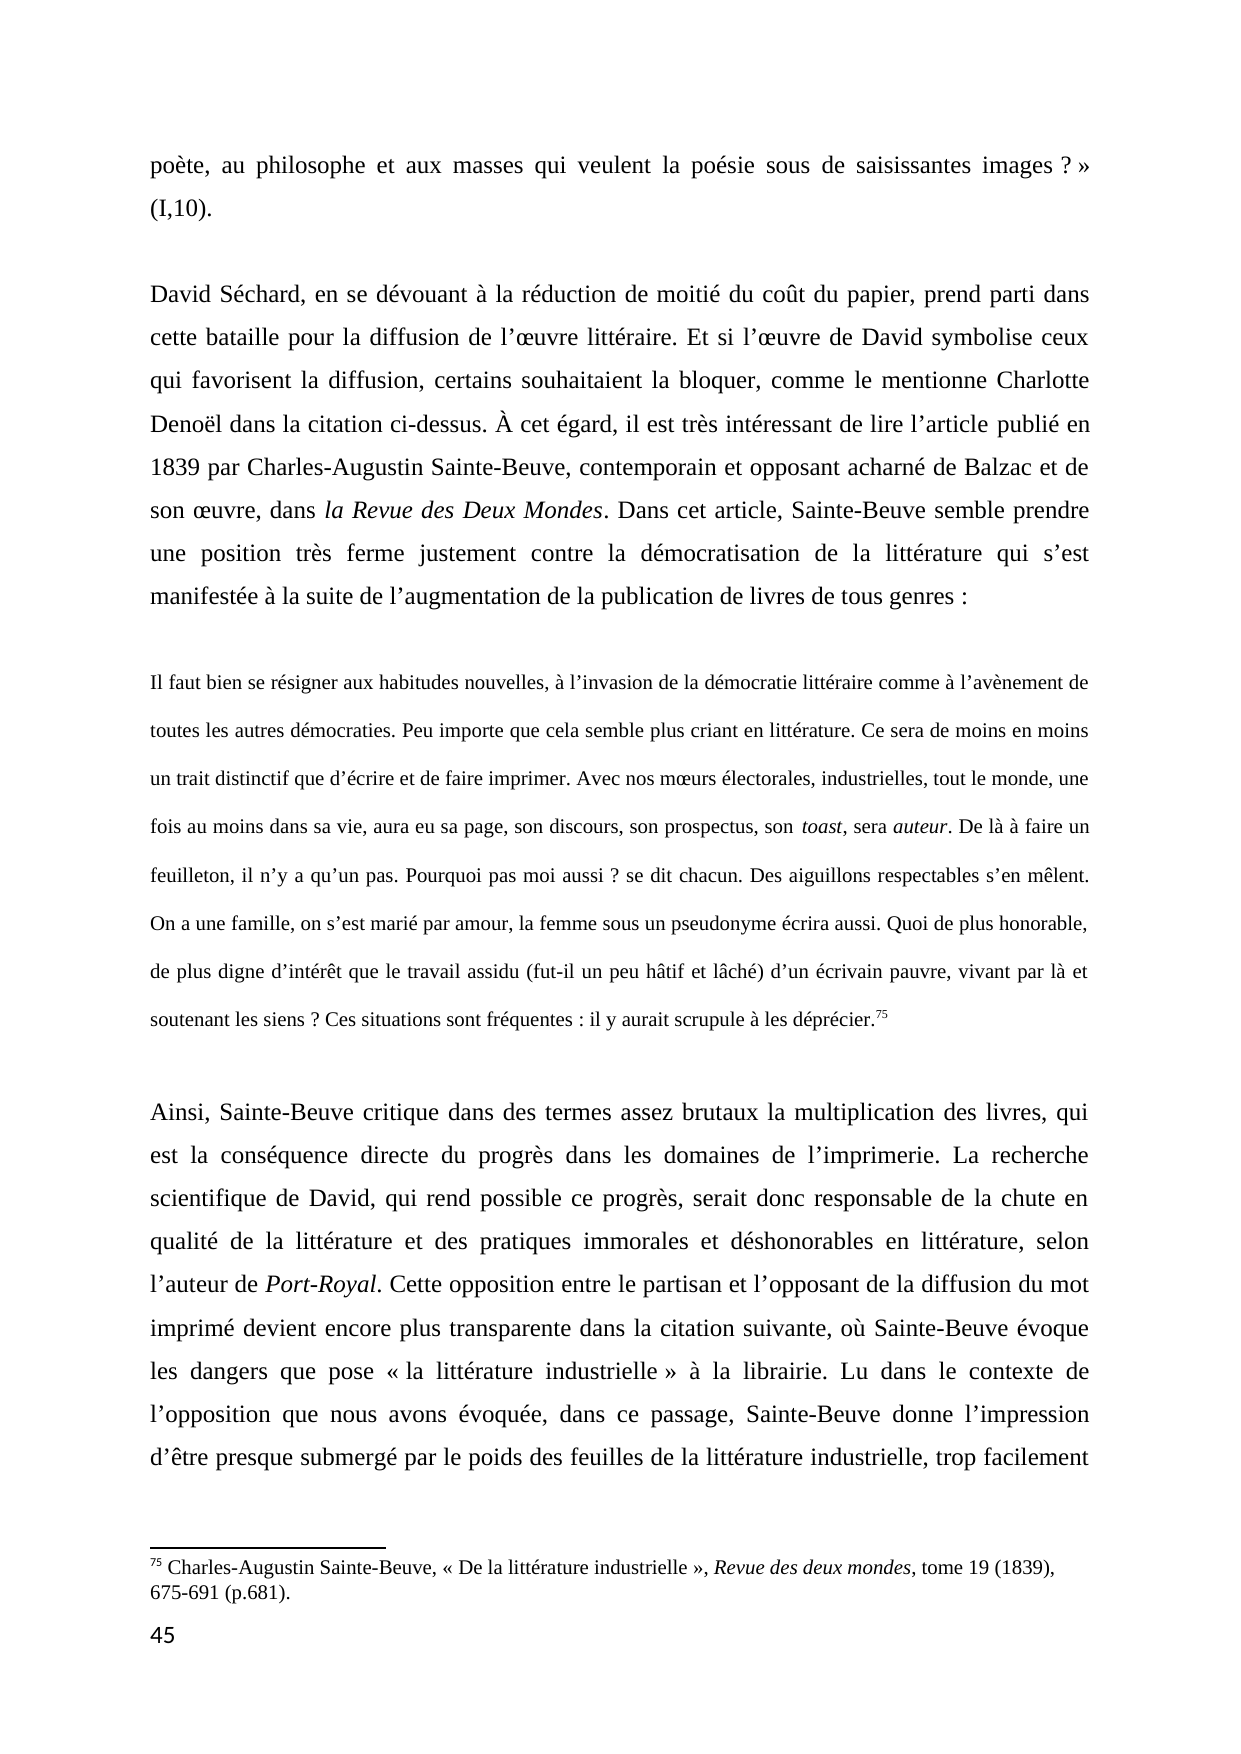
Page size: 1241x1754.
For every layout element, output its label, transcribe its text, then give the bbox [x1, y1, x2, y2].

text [150, 1097, 1090, 1471]
text David Séchard, en se dévouant à la réduction de moitié du coût du papier, prend parti dans cette bataille pour la diffusion de l’œuvre littéraire. Et si l’œuvre de David symbolise ceux qui favorisent la diffusion, certains souhaitaient la bloquer, comme le mentionne Charlotte Denoël dans la citation ci-dessus. À cet égard, il est très intéressant de lire l’article publié en 1839 par Charles-Augustin Sainte-Beuve, contemporain et opposant acharné de Balzac et de son œuvre, dans la Revue des Deux Mondes. Dans cet article, Sainte-Beuve semble prendre une position très ferme justement contre la démocratisation de la littérature qui s’est manifestée à la suite de l’augmentation de la publication de livres de tous genres : [150, 279, 1090, 610]
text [150, 150, 1090, 222]
text Il faut bien se résigner aux habitudes nouvelles, à l’invasion de la démocratie littéraire comme à l’avènement de toutes les autres démocraties. Peu importe que cela semble plus criant en littérature. Ce sera de moins en moins un trait distinctif que d’écrire et de faire imprimer. Avec nos mœurs électorales, industrielles, tout le monde, une fois au moins dans sa vie, aura eu sa page, son discours, son prospectus, son toast, sera auteur. De là à faire un feuilleton, il n’y a qu’un pas. Pourquoi pas moi aussi ? se dit chacun. Des aiguillons respectables s’en mêlent. On a une famille, on s’est marié par amour, la femme sous un pseudonyme écrira aussi. Quoi de plus honorable, de plus digne d’intérêt que le travail assidu (fut-il un peu hâtif et lâché) d’un écrivain pauvre, vivant par là et soutenant les siens ? Ces situations sont fréquentes : il y aurait scrupule à les déprécier. [150, 670, 1090, 1031]
